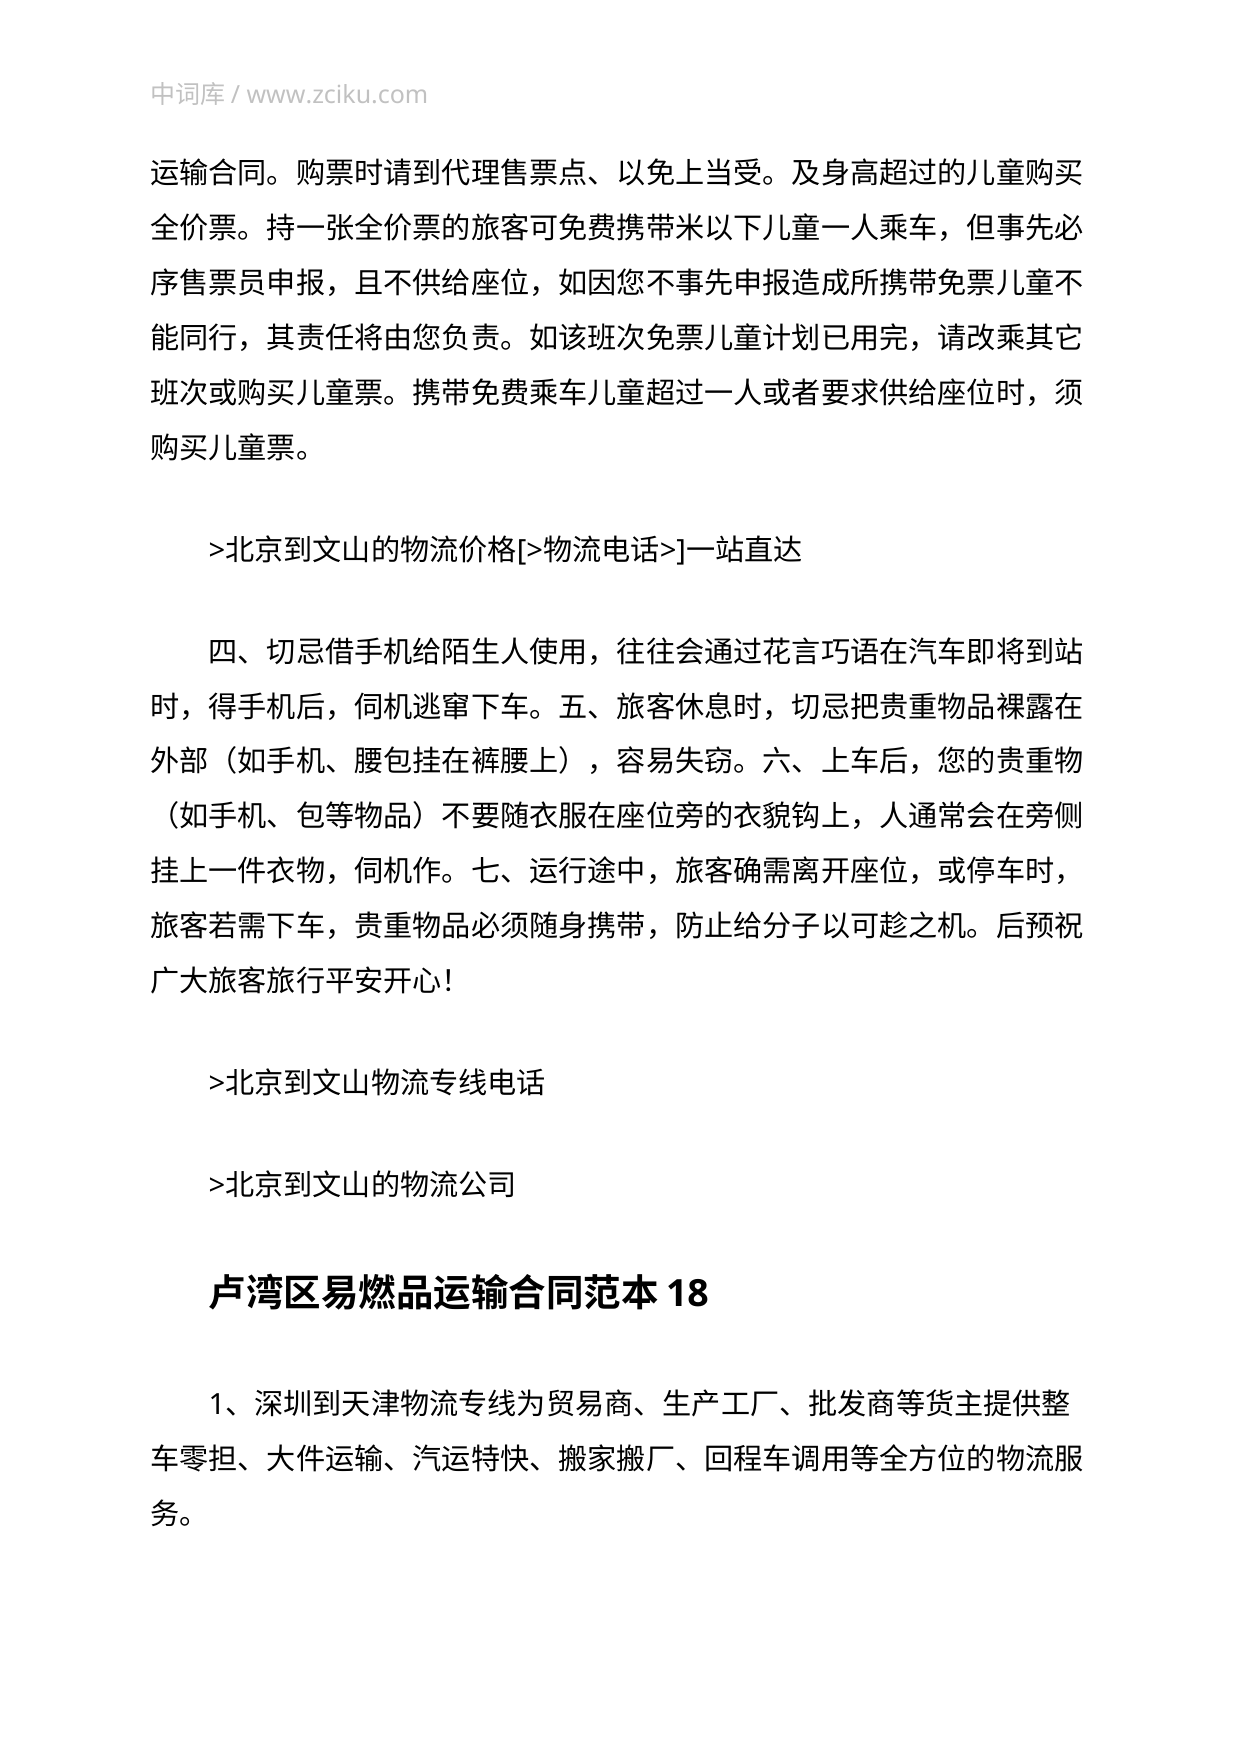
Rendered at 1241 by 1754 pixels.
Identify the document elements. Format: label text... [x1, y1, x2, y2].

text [150, 150, 1090, 467]
text >北京到文山的物流公司 [150, 1161, 1090, 1204]
text >北京到文山的物流价格[>物流电话>]一站直达 [150, 526, 1090, 569]
text 1、深圳到天津物流专线为贸易商、生产工厂、批发商等货主提供整车零担、大件运输、汽运特快、搬家搬厂、回程车调用等全方位的物流服务。 [150, 1381, 1090, 1533]
text 四、切忌借手机给陌生人使用，往往会通过花言巧语在汽车即将到站时，得手机后，伺机逃窜下车。五、旅客休息时，切忌把贵重物品裸露在外部（如手机、腰包挂在裤腰上），容易失窃。六、上车后，您的贵重物（如手机、包等物品）不要随衣服在座位旁的衣貌钩上，人通常会在旁侧挂上一件衣物，伺机作。七、运行途中，旅客确需离开座位，或停车时，旅客若需下车，贵重物品必须随身携带，防止给分子以可趁之机。后预祝广大旅客旅行平安开心！ [150, 628, 1090, 1000]
text >北京到文山物流专线电话 [150, 1059, 1090, 1102]
text 卢湾区易燃品运输合同范本18 [150, 1263, 1090, 1318]
